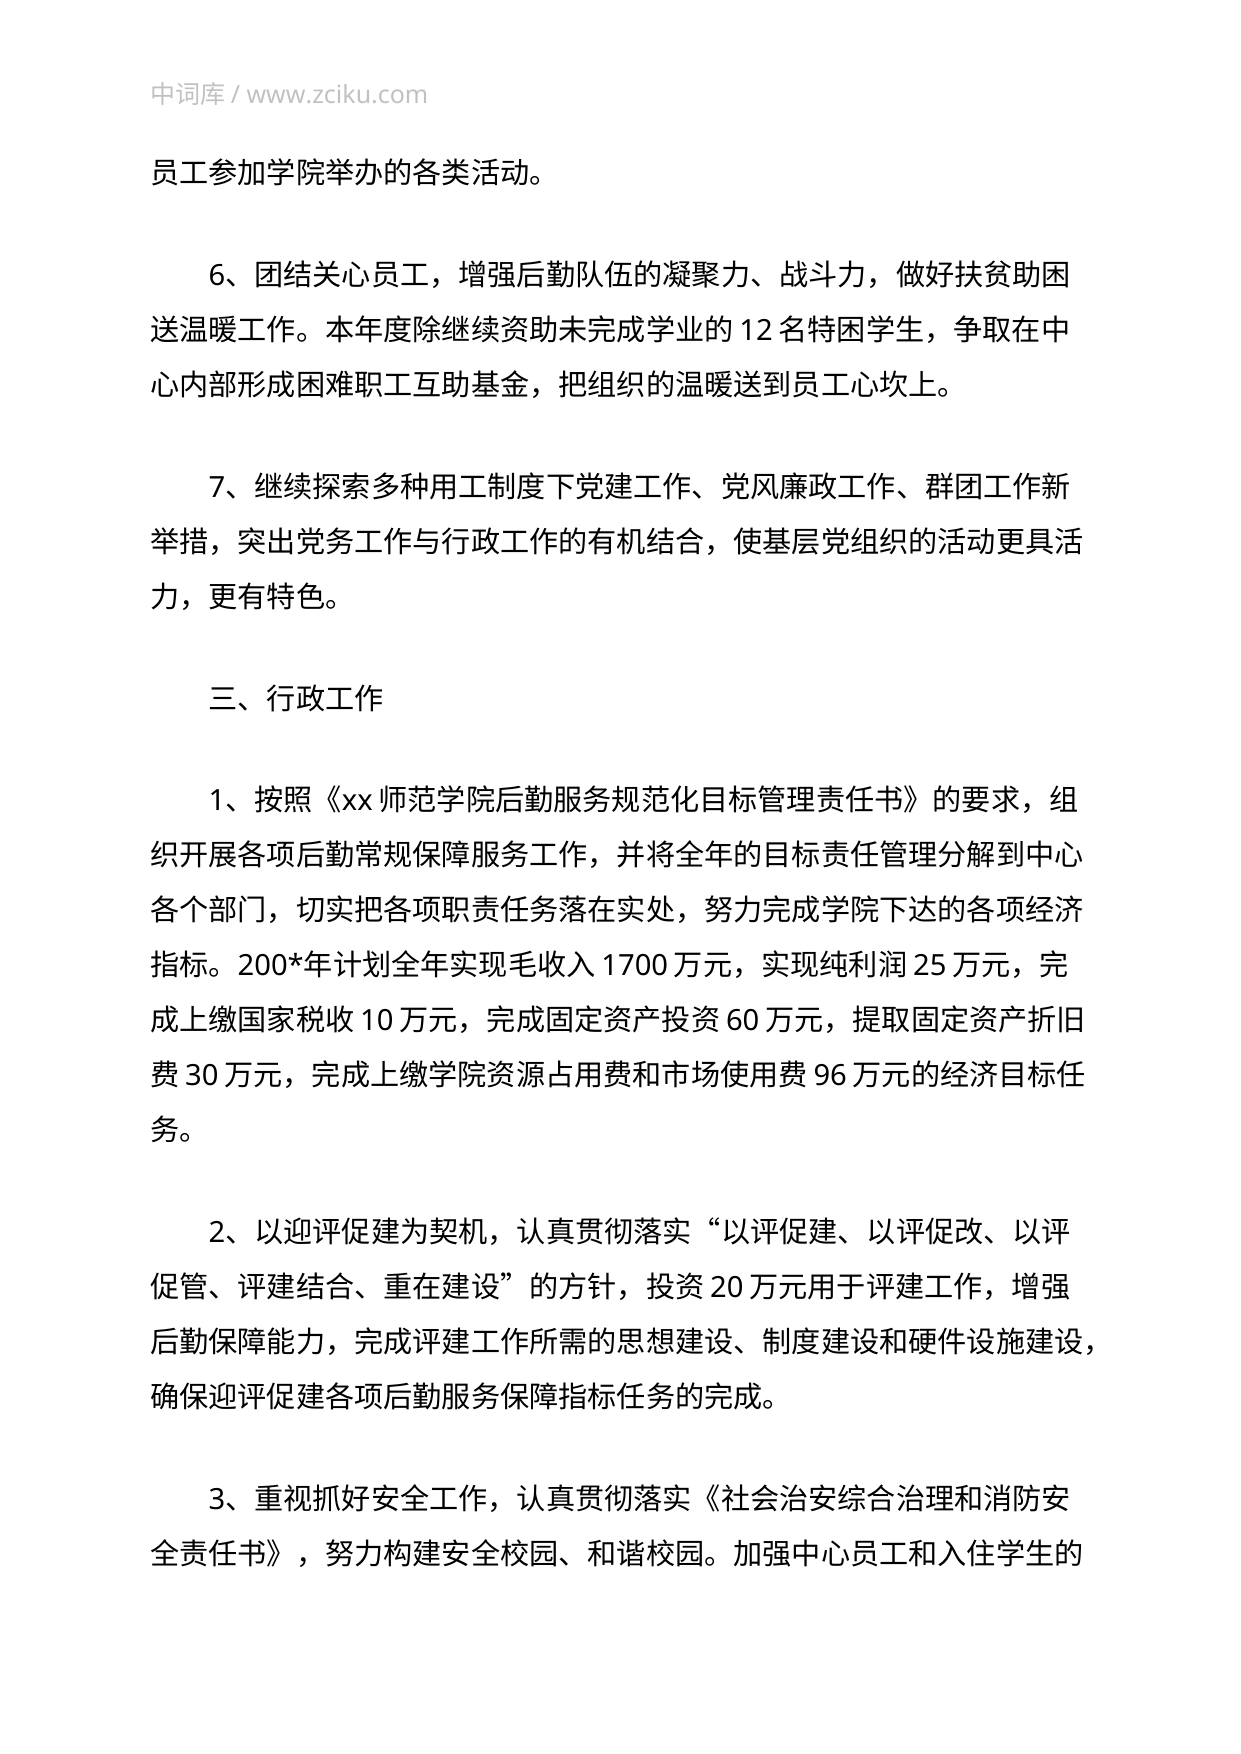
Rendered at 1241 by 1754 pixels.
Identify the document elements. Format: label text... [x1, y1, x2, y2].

text 7、继续探索多种用工制度下党建工作、党风廉政工作、群团工作新举措，突出党务工作与行政工作的有机结合，使基层党组织的活动更具活力，更有特色。 [150, 463, 1090, 616]
text 6、团结关心员工，增强后勤队伍的凝聚力、战斗力，做好扶贫助困送温暖工作。本年度除继续资助未完成学业的12名特困学生，争取在中心内部形成困难职工互助基金，把组织的温暖送到员工心坎上。 [150, 252, 1090, 404]
text 三、行政工作 [150, 675, 1090, 717]
text 1、按照《xx师范学院后勤服务规范化目标管理责任书》的要求，组织开展各项后勤常规保障服务工作，并将全年的目标责任管理分解到中心各个部门，切实把各项职责任务落在实处，努力完成学院下达的各项经济指标。200*年计划全年实现毛收入1700万元，实现纯利润25万元，完成上缴国家税收10万元，完成固定资产投资60万元，提取固定资产折旧费30万元，完成上缴学院资源占用费和市场使用费96万元的经济目标任务。 [150, 777, 1090, 1149]
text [150, 1475, 1090, 1572]
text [150, 150, 1090, 192]
text 2、以迎评促建为契机，认真贯彻落实“以评促建、以评促改、以评促管、评建结合、重在建设”的方针，投资20万元用于评建工作，增强后勤保障能力，完成评建工作所需的思想建设、制度建设和硬件设施建设，确保迎评促建各项后勤服务保障指标任务的完成。 [150, 1208, 1090, 1416]
